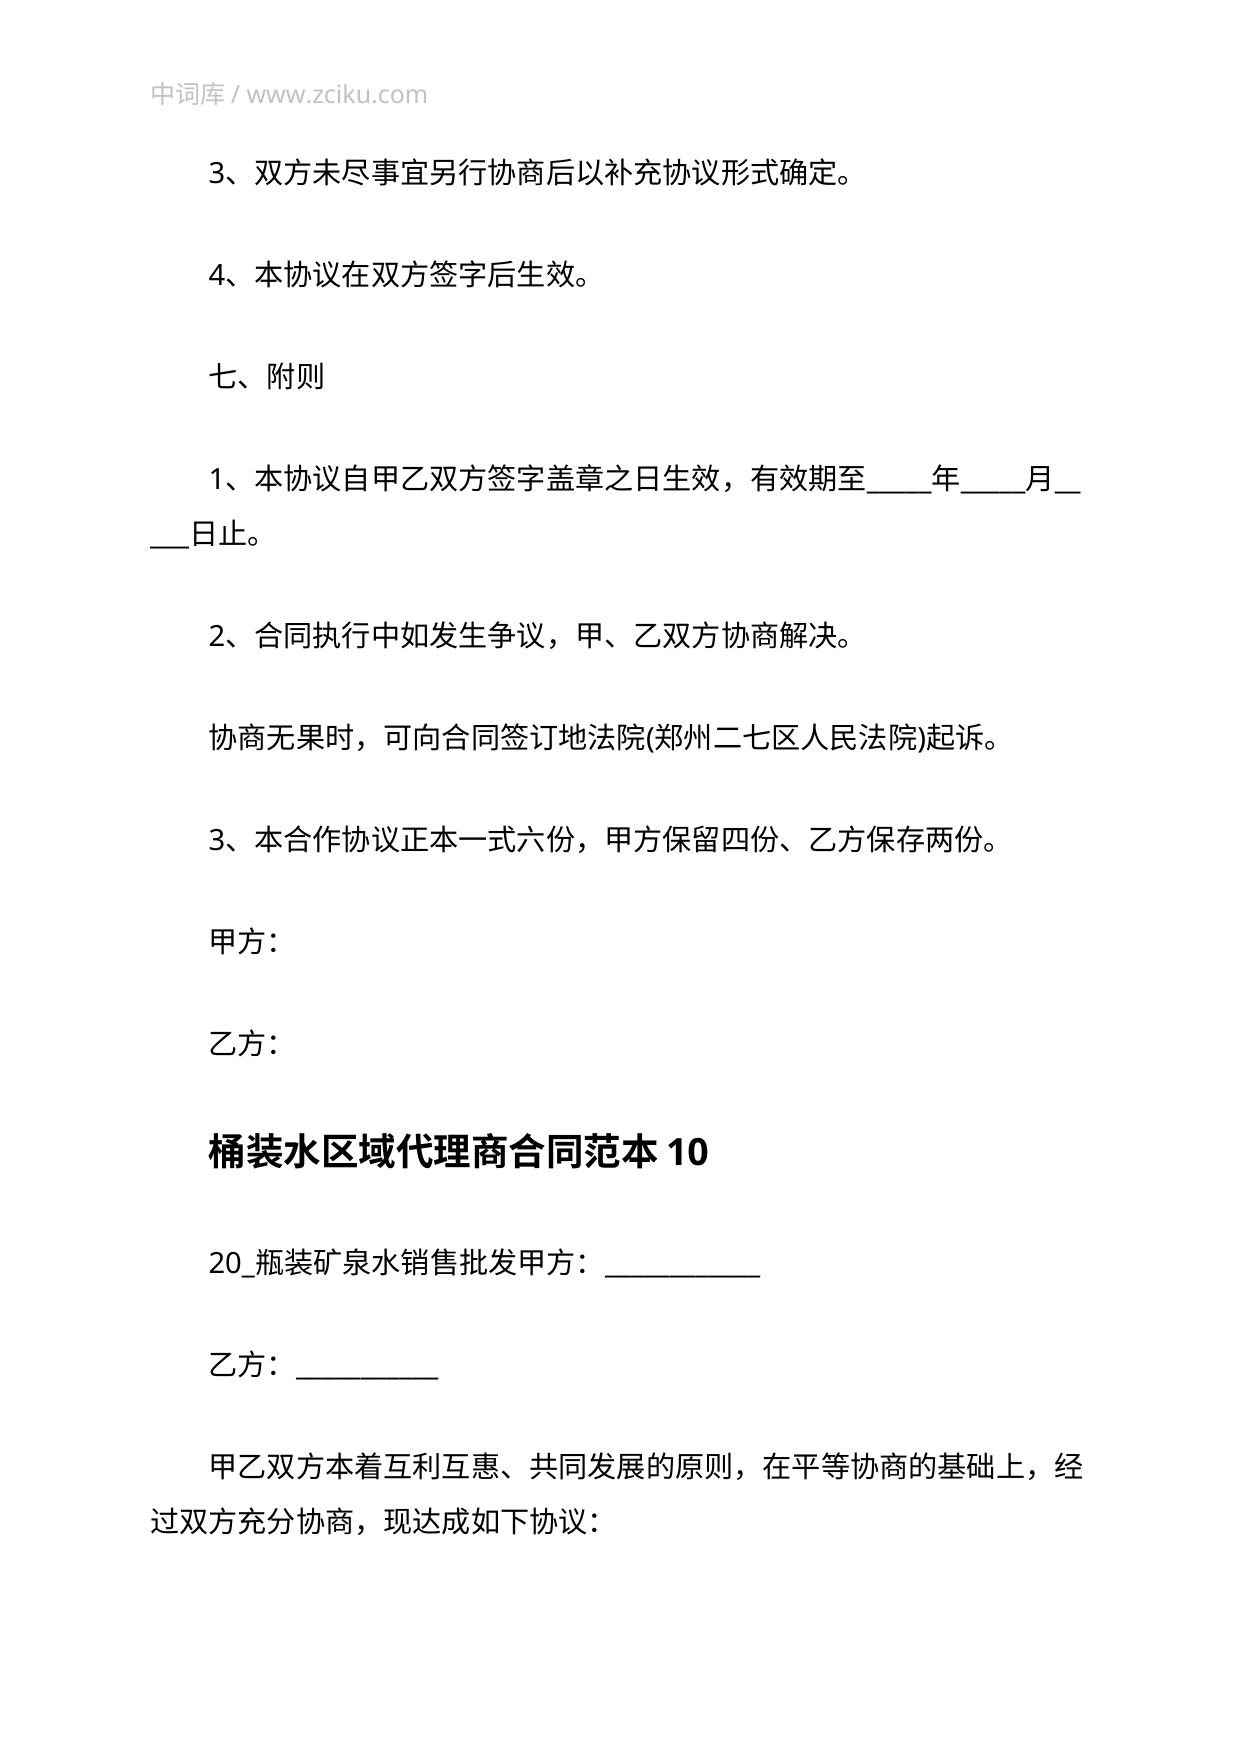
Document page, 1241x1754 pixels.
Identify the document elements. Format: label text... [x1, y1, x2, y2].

text 七、附则 [150, 354, 1090, 396]
text 甲方： [150, 919, 1090, 961]
text 桶装水区域代理商合同范本10 [150, 1122, 1090, 1177]
text 乙方：___________ [150, 1342, 1090, 1384]
text 3、双方未尽事宜另行协商后以补充协议形式确定。 [150, 150, 1090, 192]
text 4、本协议在双方签字后生效。 [150, 252, 1090, 294]
text 3、本合作协议正本一式六份，甲方保留四份、乙方保存两份。 [150, 817, 1090, 859]
text 乙方： [150, 1020, 1090, 1063]
text 20_瓶装矿泉水销售批发甲方：____________ [150, 1240, 1090, 1282]
text 2、合同执行中如发生争议，甲、乙双方协商解决。 [150, 613, 1090, 655]
text 1、本协议自甲乙双方签字盖章之日生效，有效期至_____年_____月_____日止。 [150, 456, 1090, 553]
text 甲乙双方本着互利互惠、共同发展的原则，在平等协商的基础上，经过双方充分协商，现达成如下协议： [150, 1444, 1090, 1541]
text 协商无果时，可向合同签订地法院(郑州二七区人民法院)起诉。 [150, 715, 1090, 757]
